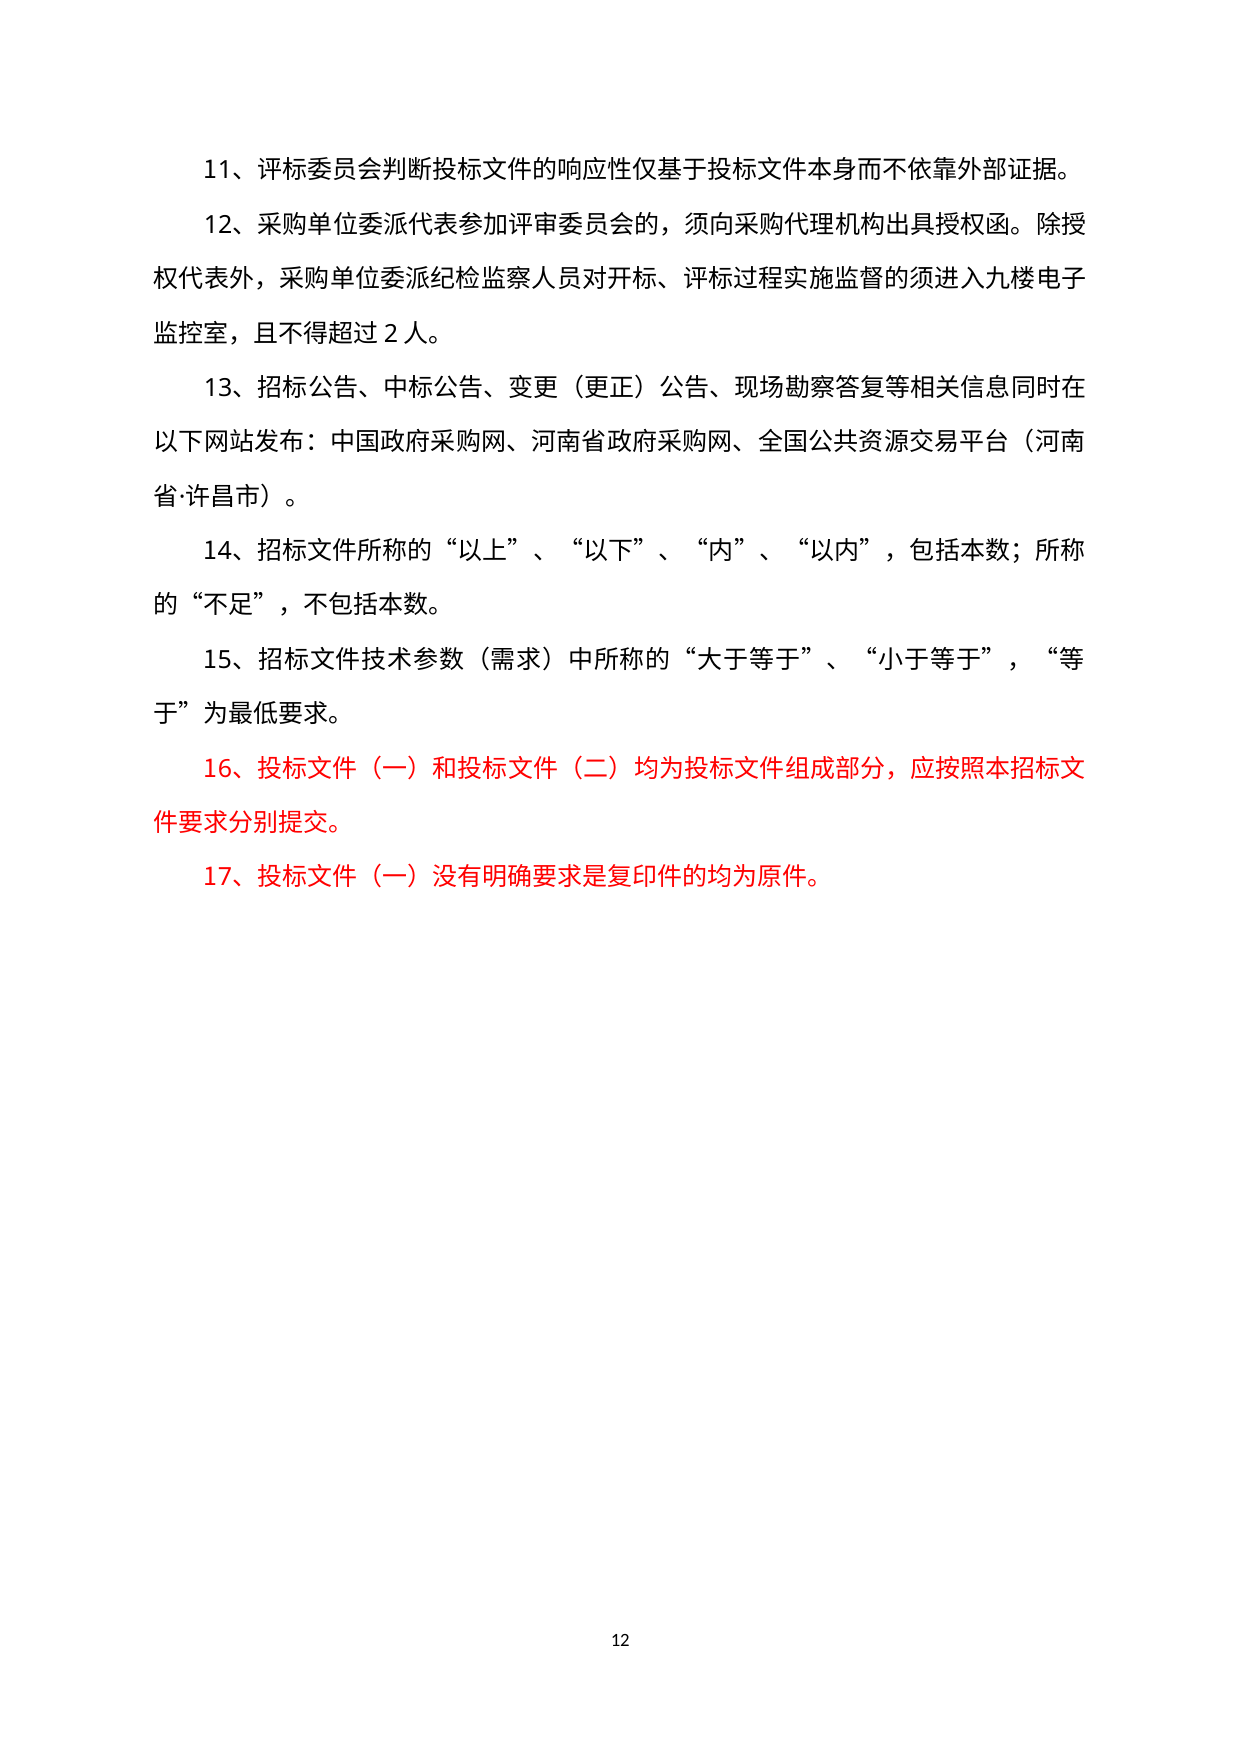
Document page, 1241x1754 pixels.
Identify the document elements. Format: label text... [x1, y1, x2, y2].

text 12、采购单位委派代表参加评审委员会的，须向采购代理机构出具授权函。除授权代表外，采购单位委派纪检监察人员对开标、评标过程实施监督的须进入九楼电子监控室，且不得超过2人。 [153, 204, 1087, 349]
text 15、招标文件技术参数（需求）中所称的“大于等于”、“小于等于”，“等于”为最低要求。 [153, 639, 1087, 730]
text 17、投标文件（一）没有明确要求是复印件的均为原件。 [153, 857, 1087, 893]
text 14、招标文件所称的“以上”、“以下”、“内”、“以内”，包括本数；所称的“不足”，不包括本数。 [153, 531, 1087, 621]
text 13、招标公告、中标公告、变更（更正）公告、现场勘察答复等相关信息同时在以下网站发布：中国政府采购网、河南省政府采购网、全国公共资源交易平台（河南省·许昌市）。 [153, 367, 1087, 512]
text 16、投标文件（一）和投标文件（二）均为投标文件组成部分，应按照本招标文件要求分别提交。 [153, 748, 1087, 839]
text 11、评标委员会判断投标文件的响应性仅基于投标文件本身而不依靠外部证据。 [153, 150, 1087, 186]
